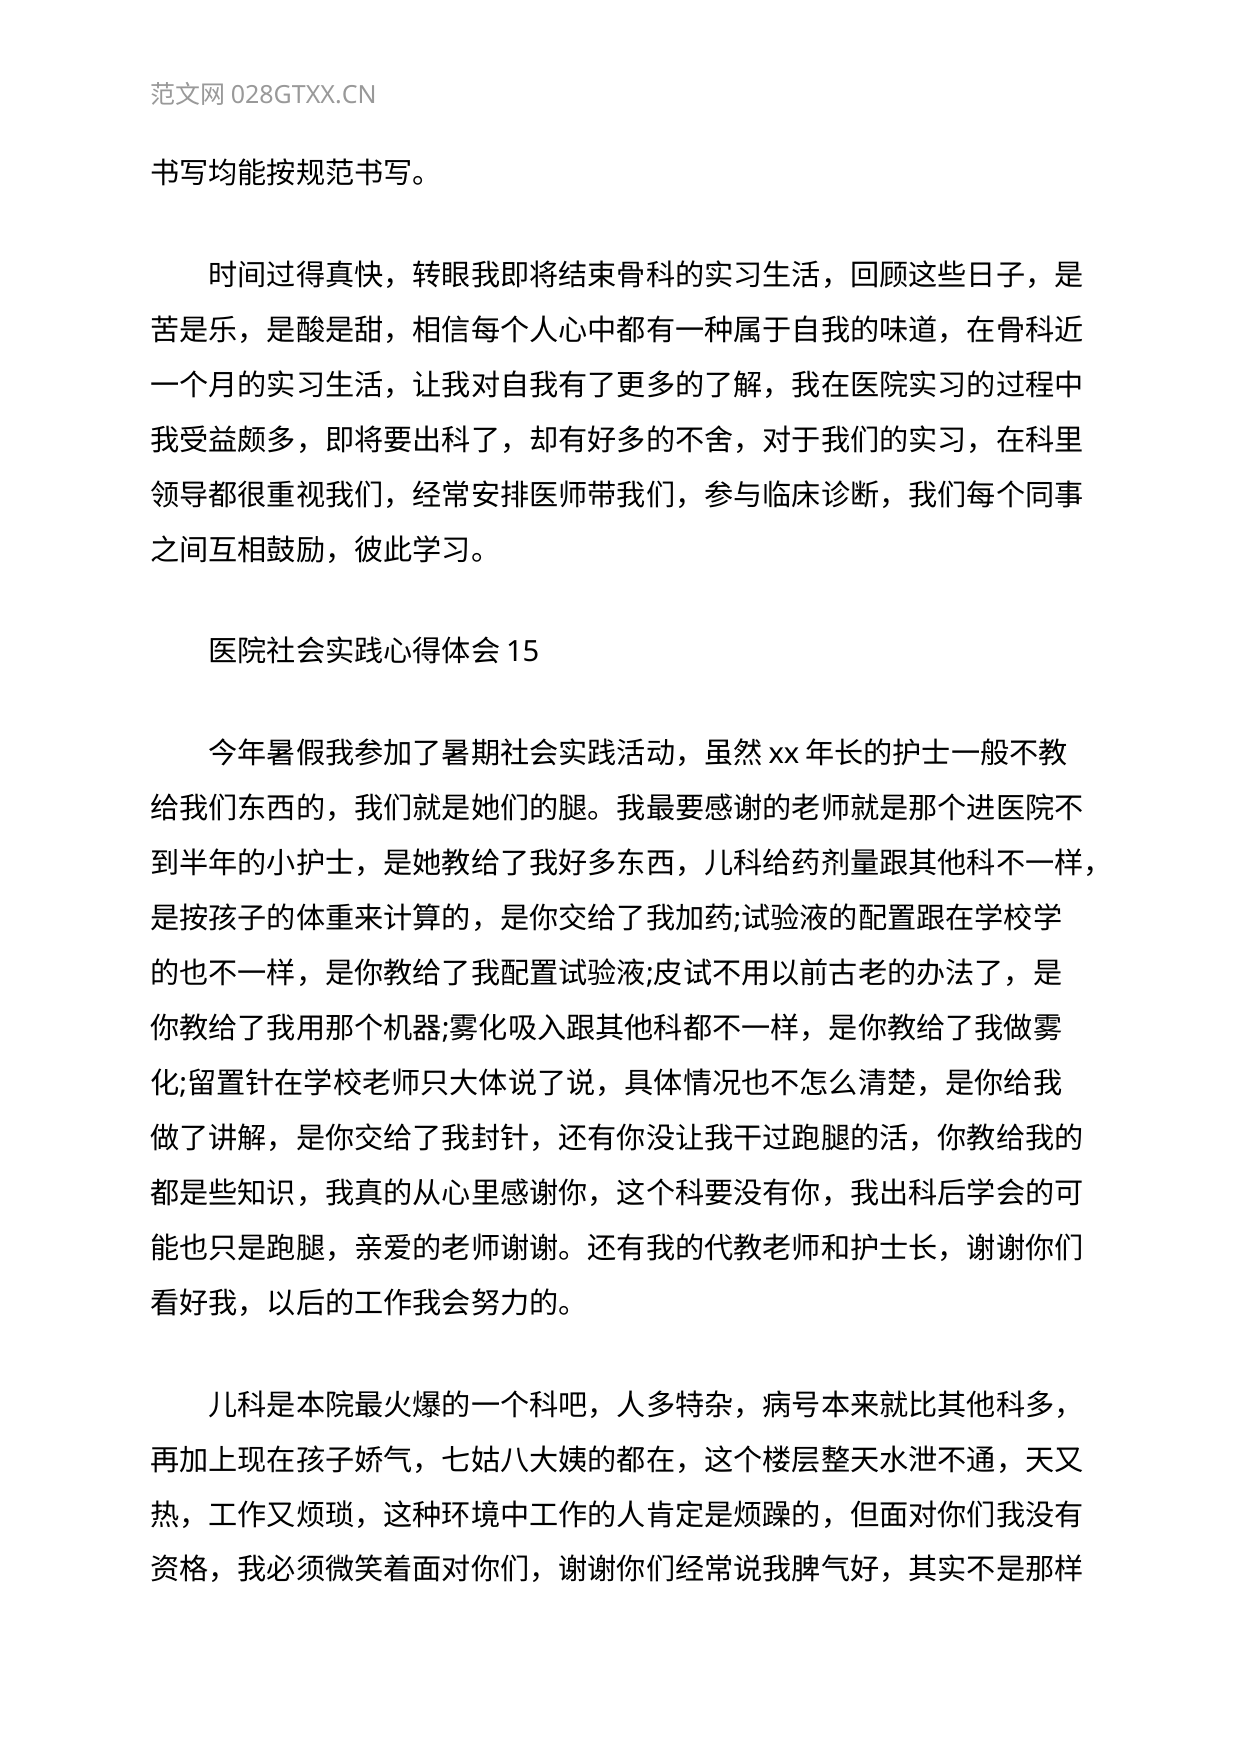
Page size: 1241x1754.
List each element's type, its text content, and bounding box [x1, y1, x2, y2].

text 医院社会实践心得体会15 [150, 628, 1090, 670]
text 时间过得真快，转眼我即将结束骨科的实习生活，回顾这些日子，是苦是乐，是酸是甜，相信每个人心中都有一种属于自我的味道，在骨科近一个月的实习生活，让我对自我有了更多的了解，我在医院实习的过程中我受益颇多，即将要出科了，却有好多的不舍，对于我们的实习，在科里领导都很重视我们，经常安排医师带我们，参与临床诊断，我们每个同事之间互相鼓励，彼此学习。 [150, 252, 1090, 568]
text 今年暑假我参加了暑期社会实践活动，虽然xx年长的护士一般不教给我们东西的，我们就是她们的腿。我最要感谢的老师就是那个进医院不到半年的小护士，是她教给了我好多东西，儿科给药剂量跟其他科不一样，是按孩子的体重来计算的，是你交给了我加药;试验液的配置跟在学校学的也不一样，是你教给了我配置试验液;皮试不用以前古老的办法了，是你教给了我用那个机器;雾化吸入跟其他科都不一样，是你教给了我做雾化;留置针在学校老师只大体说了说，具体情况也不怎么清楚，是你给我做了讲解，是你交给了我封针，还有你没让我干过跑腿的活，你教给我的都是些知识，我真的从心里感谢你，这个科要没有你，我出科后学会的可能也只是跑腿，亲爱的老师谢谢。还有我的代教老师和护士长，谢谢你们看好我，以后的工作我会努力的。 [150, 730, 1090, 1322]
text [150, 1381, 1090, 1588]
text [150, 150, 1090, 192]
